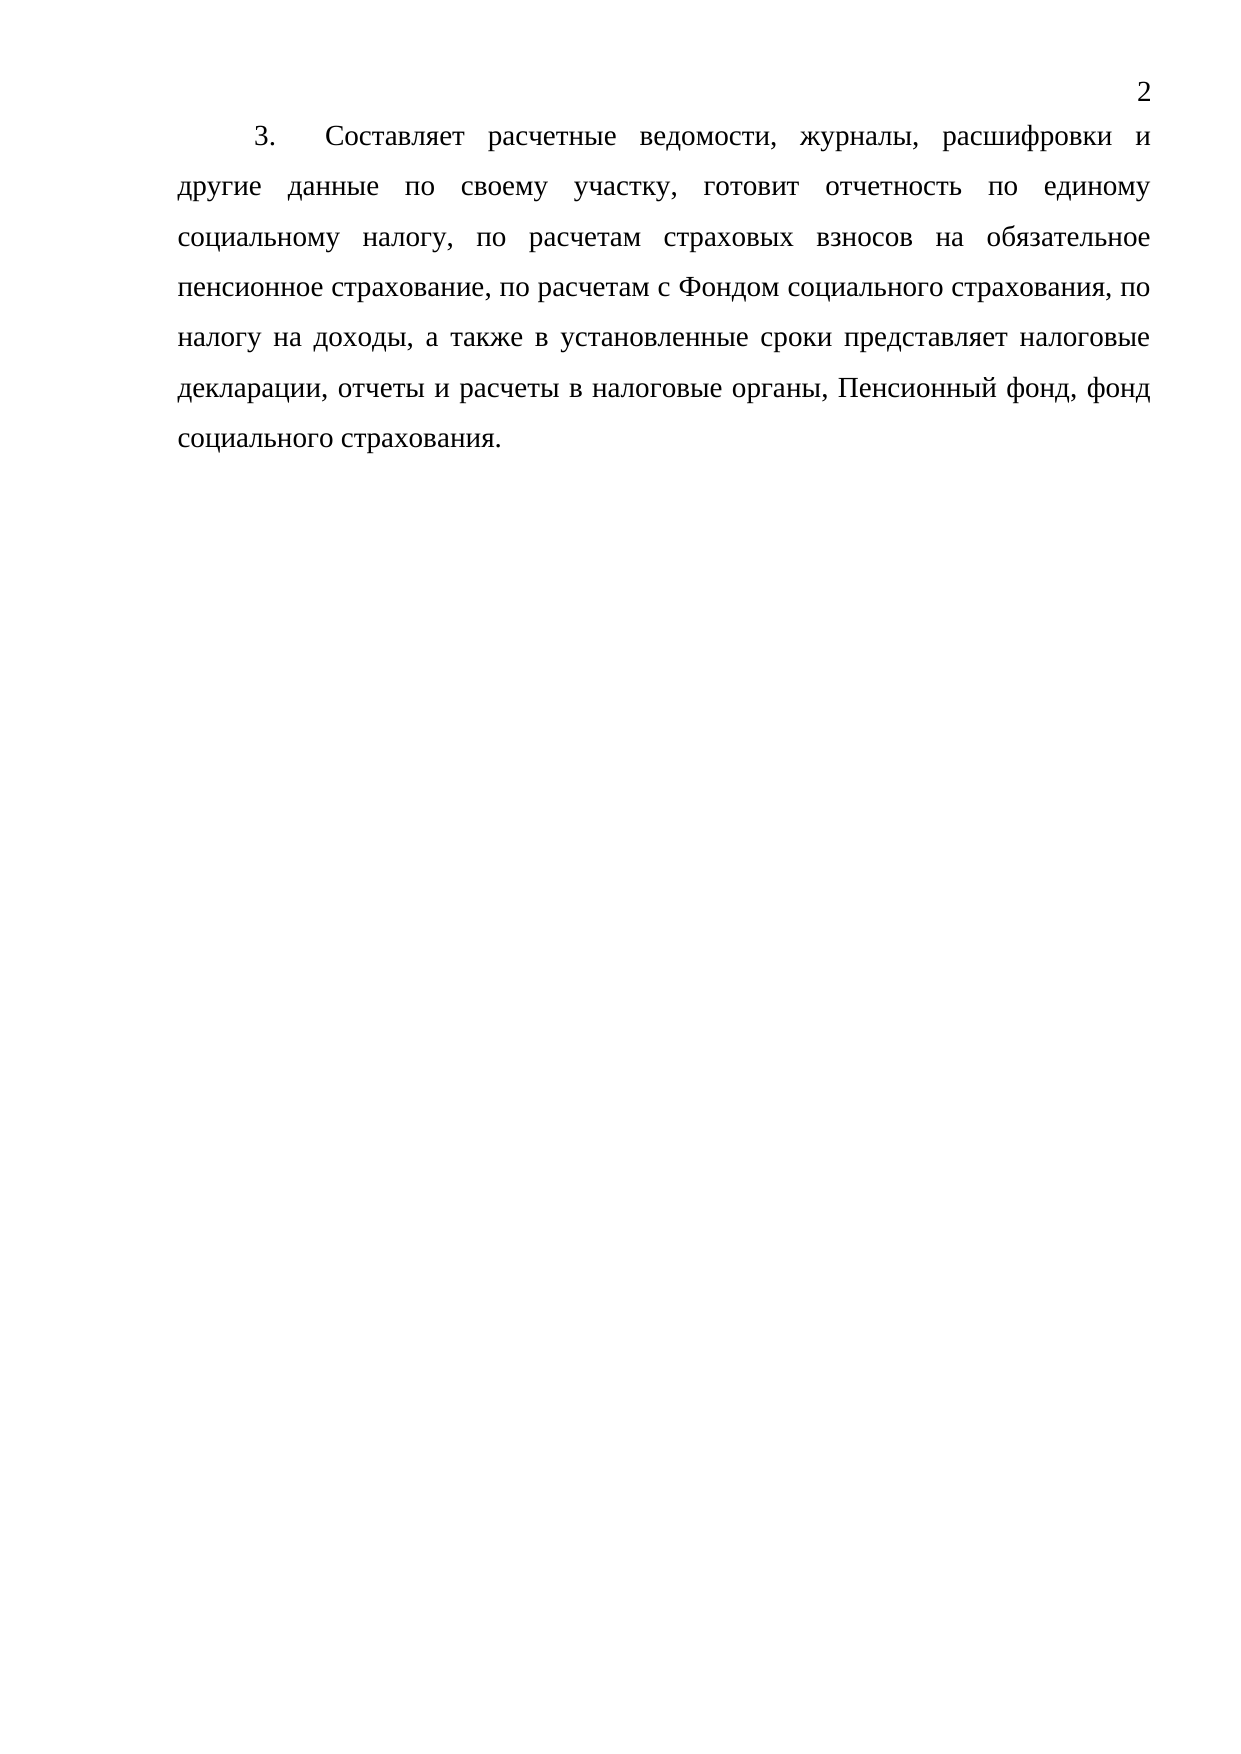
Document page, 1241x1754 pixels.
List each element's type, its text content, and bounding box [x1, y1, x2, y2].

list Составляет расчетные ведомости, журналы, расшифровки и другие данные по своему участку, готовит отчетность по единому социальному налогу, по расчетам страховых взносов на обязательное пенсионное страхование, по расчетам с Фондом социального страхования, по налогу на доходы, а также в установленные сроки представляет налоговые декларации, отчеты и расчеты в налоговые органы, Пенсионный фонд, фонд социального страхования. [177, 118, 1152, 453]
